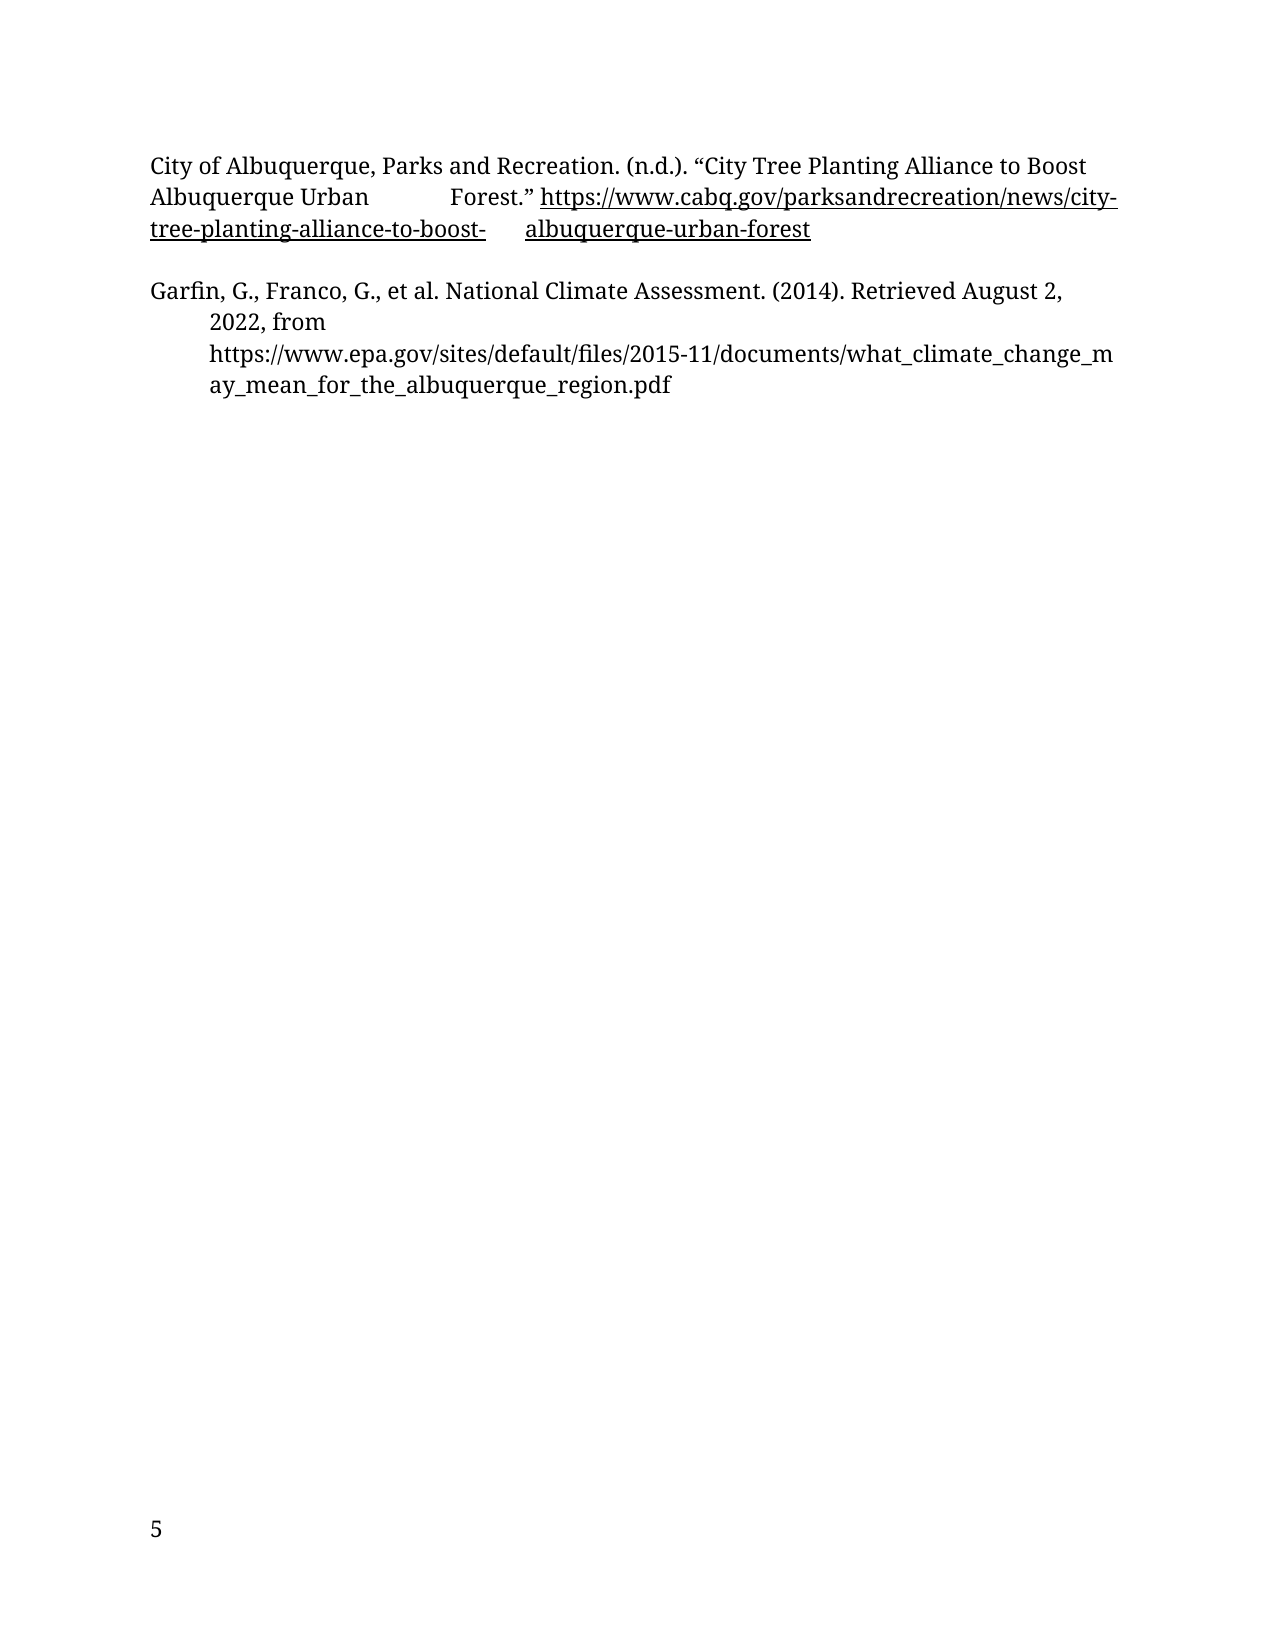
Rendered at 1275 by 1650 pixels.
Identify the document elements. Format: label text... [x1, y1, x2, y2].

text Garfin, G., Franco, G., et al. National Climate Assessment. (2014). Retrieved August 2, 2022, from https://www.epa.gov/sites/default/files/2015-11/documents/what_climate_change_may_mean_for_the_albuquerque_region.pdf [150, 275, 1125, 400]
text City of Albuquerque, Parks and Recreation. (n.d.). “City Tree Planting Alliance to Boost Albuquerque Urban Forest.” https://www.cabq.gov/parksandrecreation/news/city-tree-planting-alliance-to-boost- albuquerque-urban-forest [150, 150, 1125, 244]
